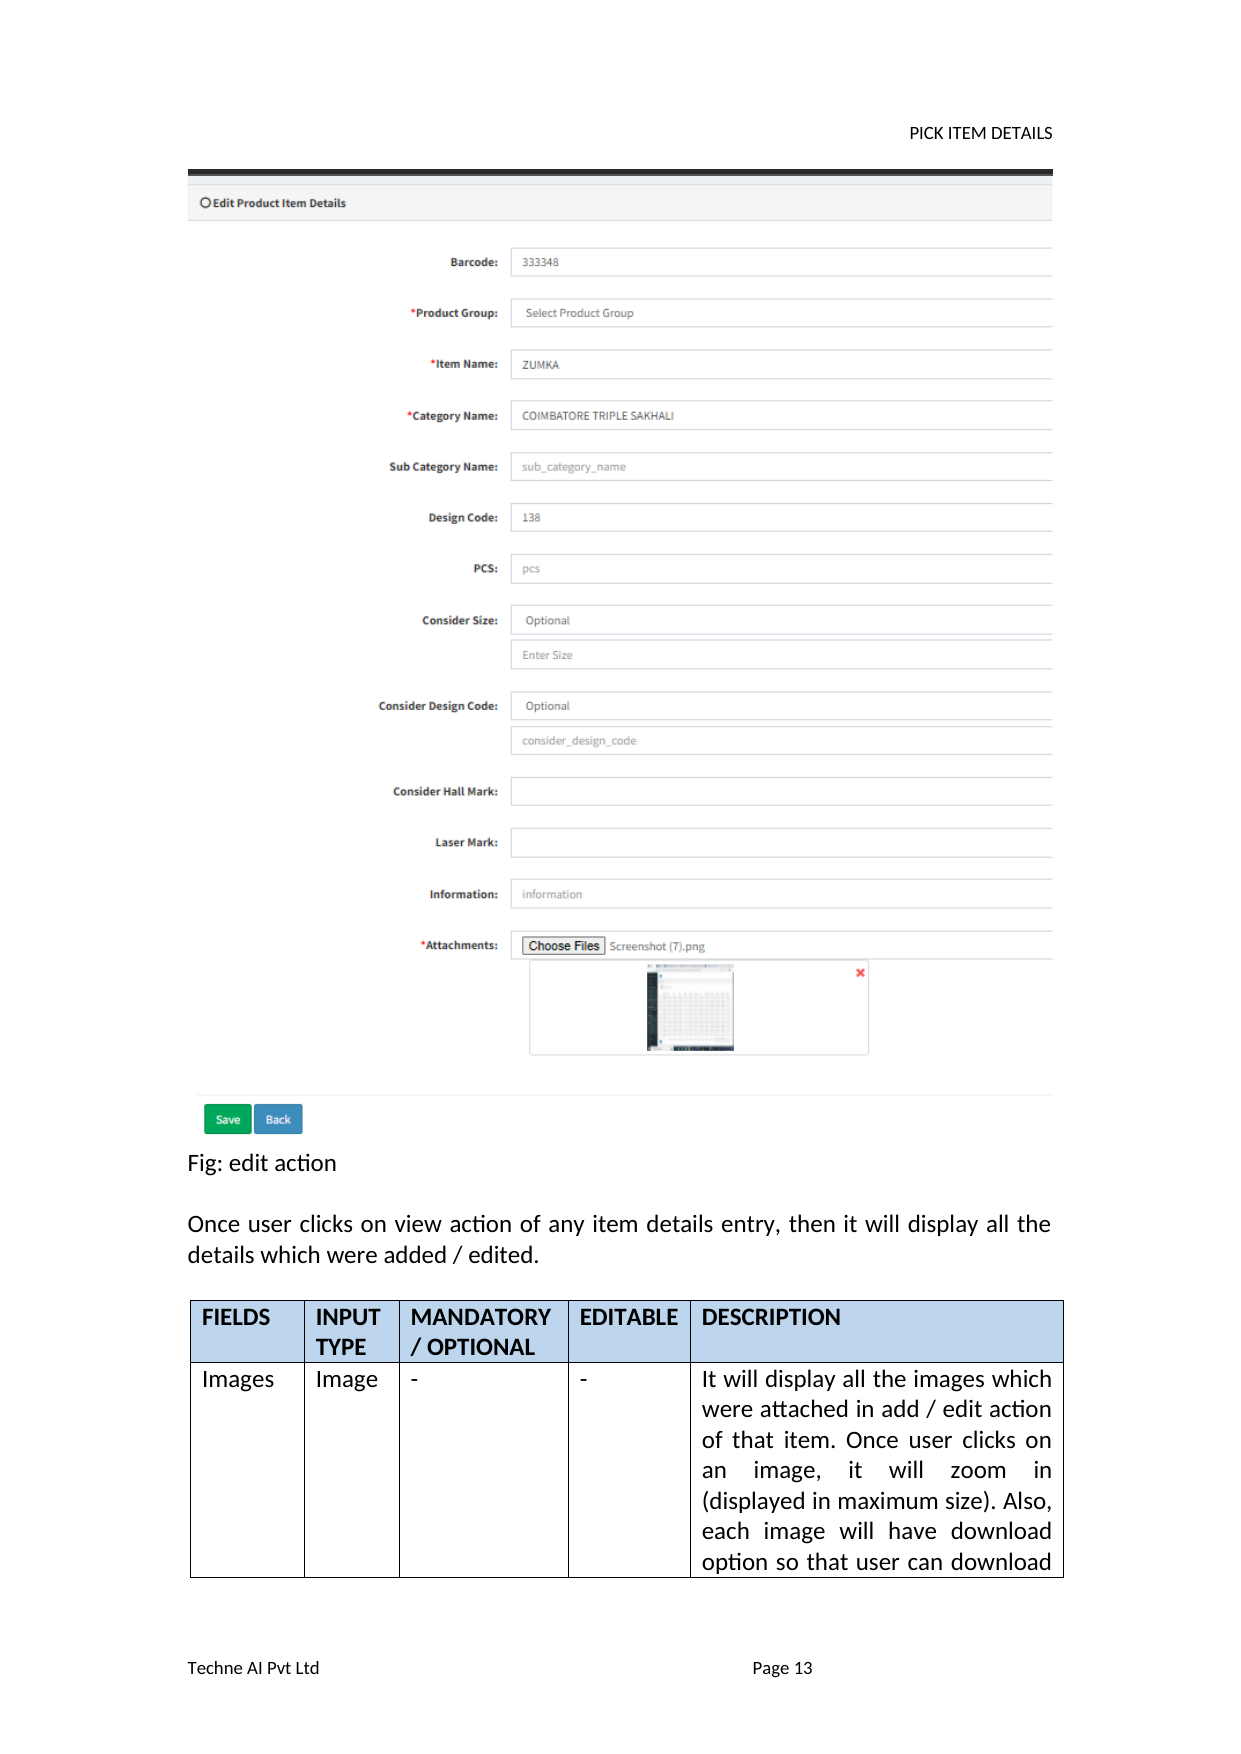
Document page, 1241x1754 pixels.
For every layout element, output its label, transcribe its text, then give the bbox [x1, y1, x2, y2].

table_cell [691, 1363, 1063, 1577]
table_cell Image [305, 1363, 399, 1577]
list Fig: edit action [187, 1148, 1053, 1178]
table_cell - [400, 1363, 568, 1577]
table_cell Images [191, 1363, 304, 1577]
table_cell - [569, 1363, 690, 1577]
table_header MANDATORY/ OPTIONAL [400, 1301, 568, 1362]
table_header DESCRIPTION [691, 1301, 1063, 1362]
table_header INPUT TYPE [305, 1301, 399, 1362]
list Once user clicks on view action of any item details entry, then it will display all the details which were added / edited. [187, 1208, 1053, 1269]
table_header EDITABLE [569, 1301, 690, 1362]
table_header FIELDS [191, 1301, 304, 1362]
picture [187, 176, 1053, 1148]
